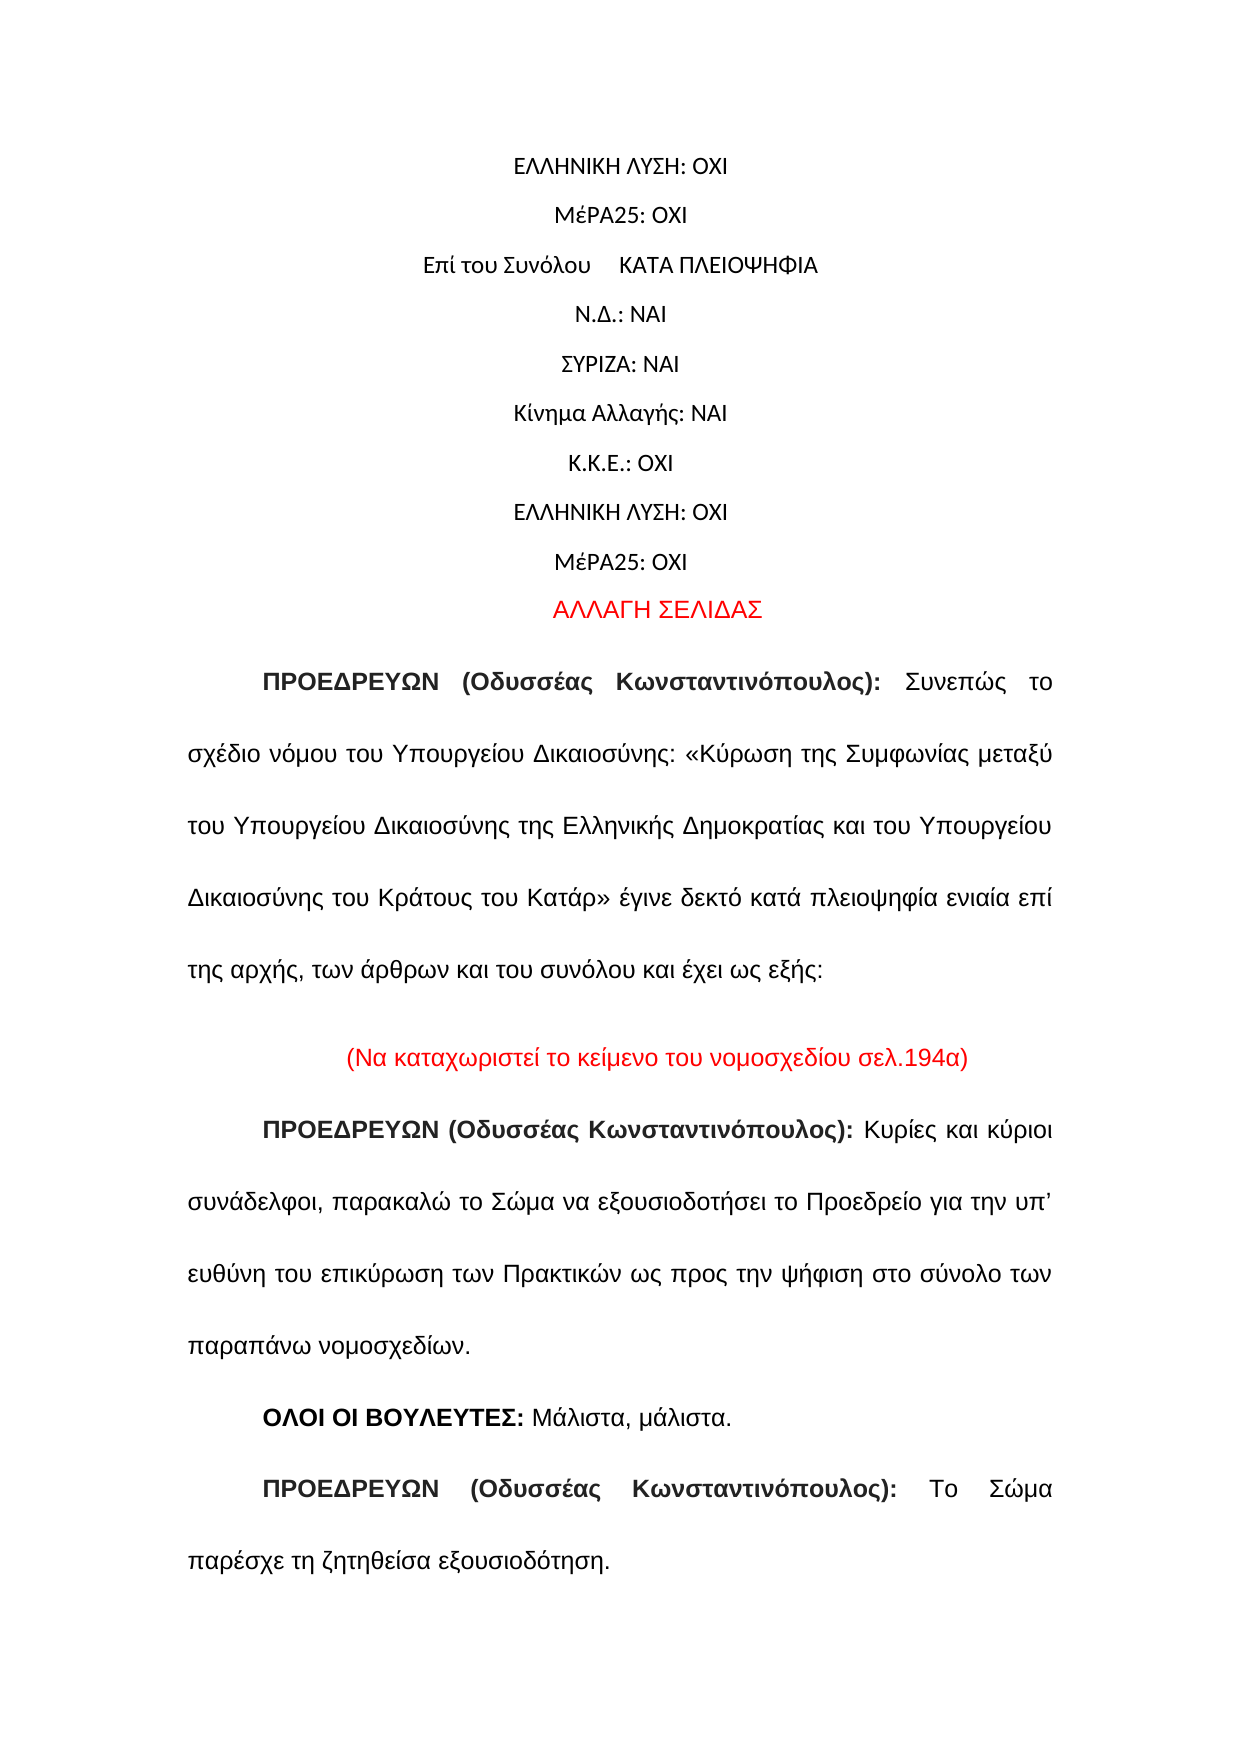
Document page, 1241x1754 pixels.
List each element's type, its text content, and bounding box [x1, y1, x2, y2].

table_cell ΣΥΡΙΖΑ: ΝΑΙ [245, 348, 997, 397]
text ΠΡΟΕΔΡΕΥΩΝ (Οδυσσέας Κωνσταντινόπουλος): Κυρίες και κύριοι συνάδελφοι, παρακαλώ το Σώμα να εξουσιοδοτήσει το Προεδρείο για την υπ’ ευθύνη του επικύρωση των Πρακτικών ως προς την ψήφιση στο σύνολο των παραπάνω νομοσχεδίων. [187, 1115, 1053, 1359]
table_cell Κ.Κ.Ε.: OXI [245, 447, 997, 496]
table_cell ΕΛΛΗΝΙΚΗ ΛΥΣΗ: OXI [245, 496, 997, 546]
text (Να καταχωριστεί το κείμενο του νομοσχεδίου σελ.194α) [187, 1043, 1053, 1072]
table_cell ΜέΡΑ25: OXI [245, 546, 997, 595]
table_cell ΕΛΛΗΝΙΚΗ ΛΥΣΗ: OXI [245, 150, 997, 199]
text ΑΛΛΑΓΗ ΣΕΛΙΔΑΣ [187, 595, 1053, 624]
text ΠΡΟΕΔΡΕΥΩΝ (Οδυσσέας Κωνσταντινόπουλος): Συνεπώς το σχέδιο νόμου του Υπουργείου Δικαιοσύνης: «Κύρωση της Συμφωνίας μεταξύ του Υπουργείου Δικαιοσύνης της Ελληνικής Δημοκρατίας και του Υπουργείου Δικαιοσύνης του Κράτους του Κατάρ» έγινε δεκτό κατά πλειοψηφία ενιαία επί της αρχής, των άρθρων και του συνόλου και έχει ως εξής: [187, 667, 1053, 821]
table_cell Κίνημα Αλλαγής: ΝΑΙ [245, 398, 997, 447]
table_cell ΜέΡΑ25: OXI [245, 200, 997, 249]
table_cell Επί του Συνόλου ΚΑΤΑ ΠΛΕΙΟΨΗΦΙΑ [245, 249, 997, 298]
table_cell Ν.Δ.: ΝΑΙ [245, 299, 997, 348]
text ΠΡΟΕΔΡΕΥΩΝ (Οδυσσέας Κωνσταντινόπουλος): Το Σώμα παρέσχε τη ζητηθείσα εξουσιοδότηση. [187, 1474, 1053, 1575]
text ΠΡΟΕΔΡΕΥΩΝ (Οδυσσέας Κωνσταντινόπουλος): Συνεπώς το σχέδιο νόμου του Υπουργείου Δικαιοσύνης: «Κύρωση της Συμφωνίας μεταξύ του Υπουργείου Δικαιοσύνης της Ελληνικής Δημοκρατίας και του Υπουργείου Δικαιοσύνης του Κράτους του Κατάρ» έγινε δεκτό κατά πλειοψηφία ενιαία επί της αρχής, των άρθρων και του συνόλου και έχει ως εξής: [187, 823, 1053, 983]
text ΟΛΟΙ ΟΙ ΒΟΥΛΕΥΤΕΣ: Μάλιστα, μάλιστα. [187, 1403, 1053, 1431]
